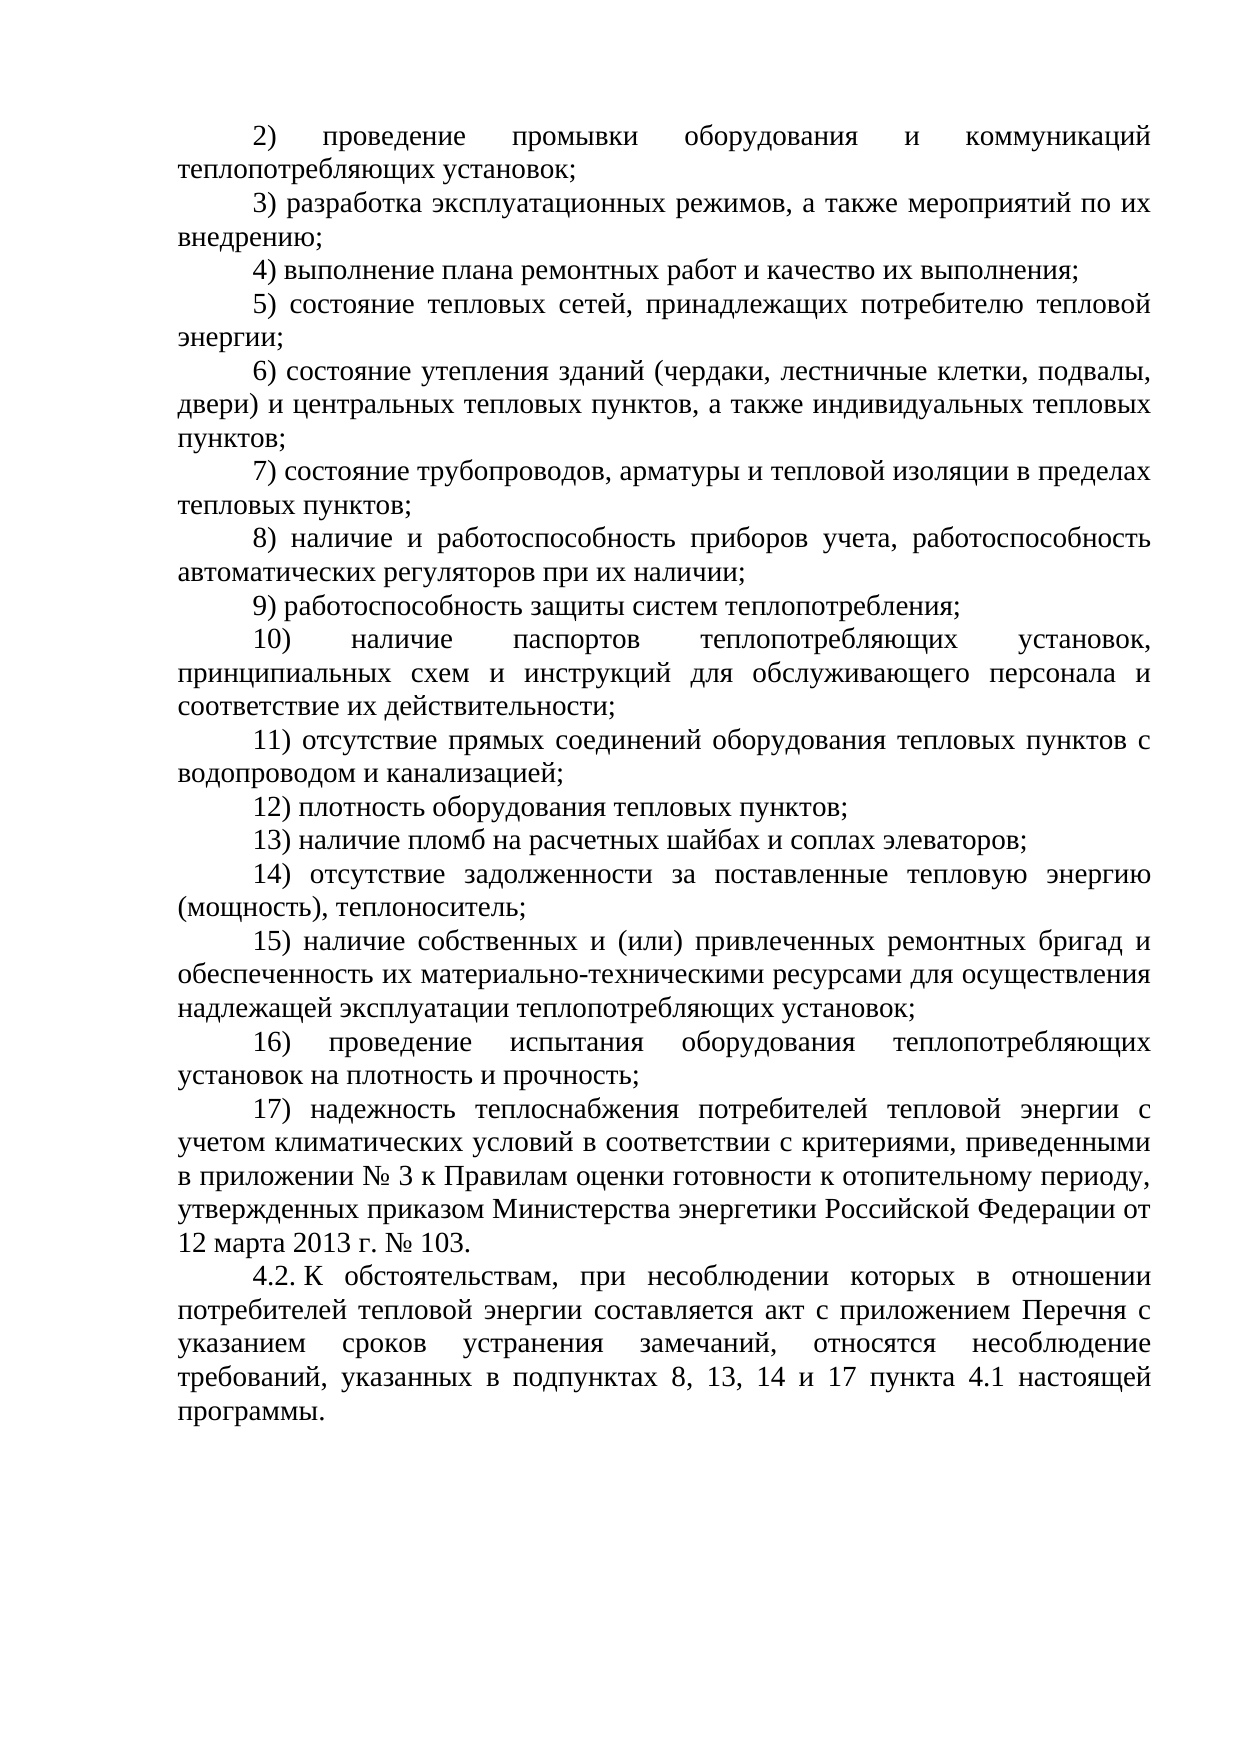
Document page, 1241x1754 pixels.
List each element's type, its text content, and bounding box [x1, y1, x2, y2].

text 9) работоспособность защиты систем теплопотребления; [177, 588, 1152, 621]
text 11) отсутствие прямых соединений оборудования тепловых пунктов с водопроводом и канализацией; [177, 722, 1152, 789]
text 5) состояние тепловых сетей, принадлежащих потребителю тепловой энергии; [177, 286, 1152, 353]
text 14) отсутствие задолженности за поставленные тепловую энергию (мощность), теплоноситель; [177, 856, 1152, 923]
text 17) надежность теплоснабжения потребителей тепловой энергии с учетом климатических условий в соответствии с критериями, приведенными в приложении № 3 к Правилам оценки готовности к отопительному периоду, утвержденных приказом Министерства энергетики Российской Федерации от 12 марта 2013 г. № 103. [177, 1091, 1152, 1258]
text 4.2. К обстоятельствам, при несоблюдении которых в отношении потребителей тепловой энергии составляется акт с приложением Перечня с указанием сроков устранения замечаний, относятся несоблюдение требований, указанных в подпунктах 8, 13, 14 и 17 пункта 4.1 настоящей программы. [177, 1258, 1152, 1426]
text 12) плотность оборудования тепловых пунктов; [177, 789, 1152, 822]
text 8) наличие и работоспособность приборов учета, работоспособность автоматических регуляторов при их наличии; [177, 521, 1152, 588]
text 15) наличие собственных и (или) привлеченных ремонтных бригад и обеспеченность их материально-техническими ресурсами для осуществления надлежащей эксплуатации теплопотребляющих установок; [177, 923, 1152, 1024]
text 13) наличие пломб на расчетных шайбах и соплах элеваторов; [177, 822, 1152, 856]
text 10) наличие паспортов теплопотребляющих установок, принципиальных схем и инструкций для обслуживающего персонала и соответствие их действительности; [177, 621, 1152, 722]
text 7) состояние трубопроводов, арматуры и тепловой изоляции в пределах тепловых пунктов; [177, 453, 1152, 521]
text 4) выполнение плана ремонтных работ и качество их выполнения; [177, 252, 1152, 286]
text 3) разработка эксплуатационных режимов, а также мероприятий по их внедрению; [177, 185, 1152, 252]
text 16) проведение испытания оборудования теплопотребляющих установок на плотность и прочность; [177, 1024, 1152, 1091]
text 2) проведение промывки оборудования и коммуникаций теплопотребляющих установок; [177, 118, 1152, 185]
text 6) состояние утепления зданий (чердаки, лестничные клетки, подвалы, двери) и центральных тепловых пунктов, а также индивидуальных тепловых пунктов; [177, 353, 1152, 453]
